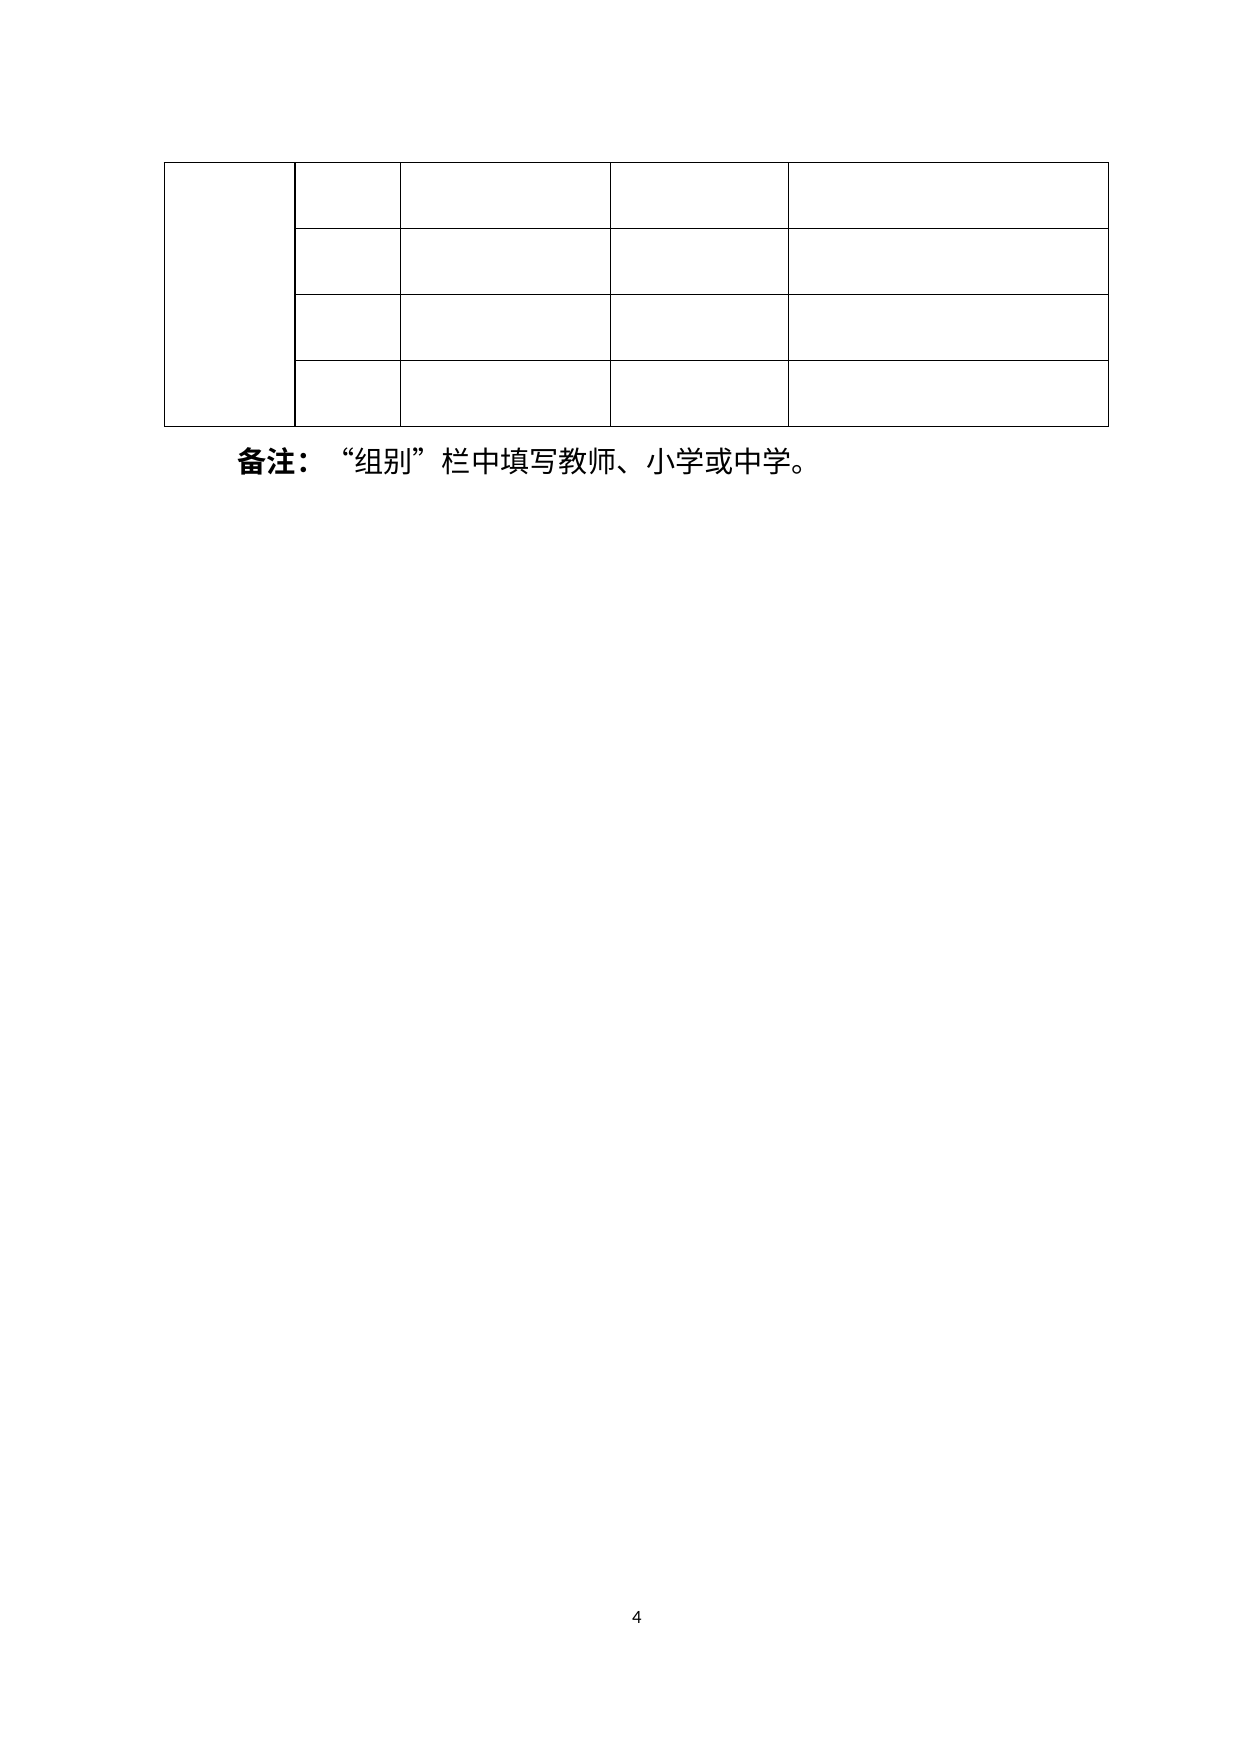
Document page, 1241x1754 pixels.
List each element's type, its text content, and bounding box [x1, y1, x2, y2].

table_cell [401, 163, 610, 228]
table_cell [401, 295, 610, 360]
text 备注：“组别”栏中填写教师、小学或中学。 [187, 427, 1085, 492]
table_cell [296, 361, 400, 426]
table_cell [789, 361, 1108, 426]
table_cell [789, 229, 1108, 294]
table_cell [401, 361, 610, 426]
table_cell [611, 229, 788, 294]
table_cell [789, 163, 1108, 228]
table_cell [401, 229, 610, 294]
table_cell [611, 361, 788, 426]
table_cell [611, 295, 788, 360]
table_cell [789, 295, 1108, 360]
table_cell [296, 229, 400, 294]
table_cell [611, 163, 788, 228]
table_cell [296, 295, 400, 360]
table_cell [296, 163, 400, 228]
